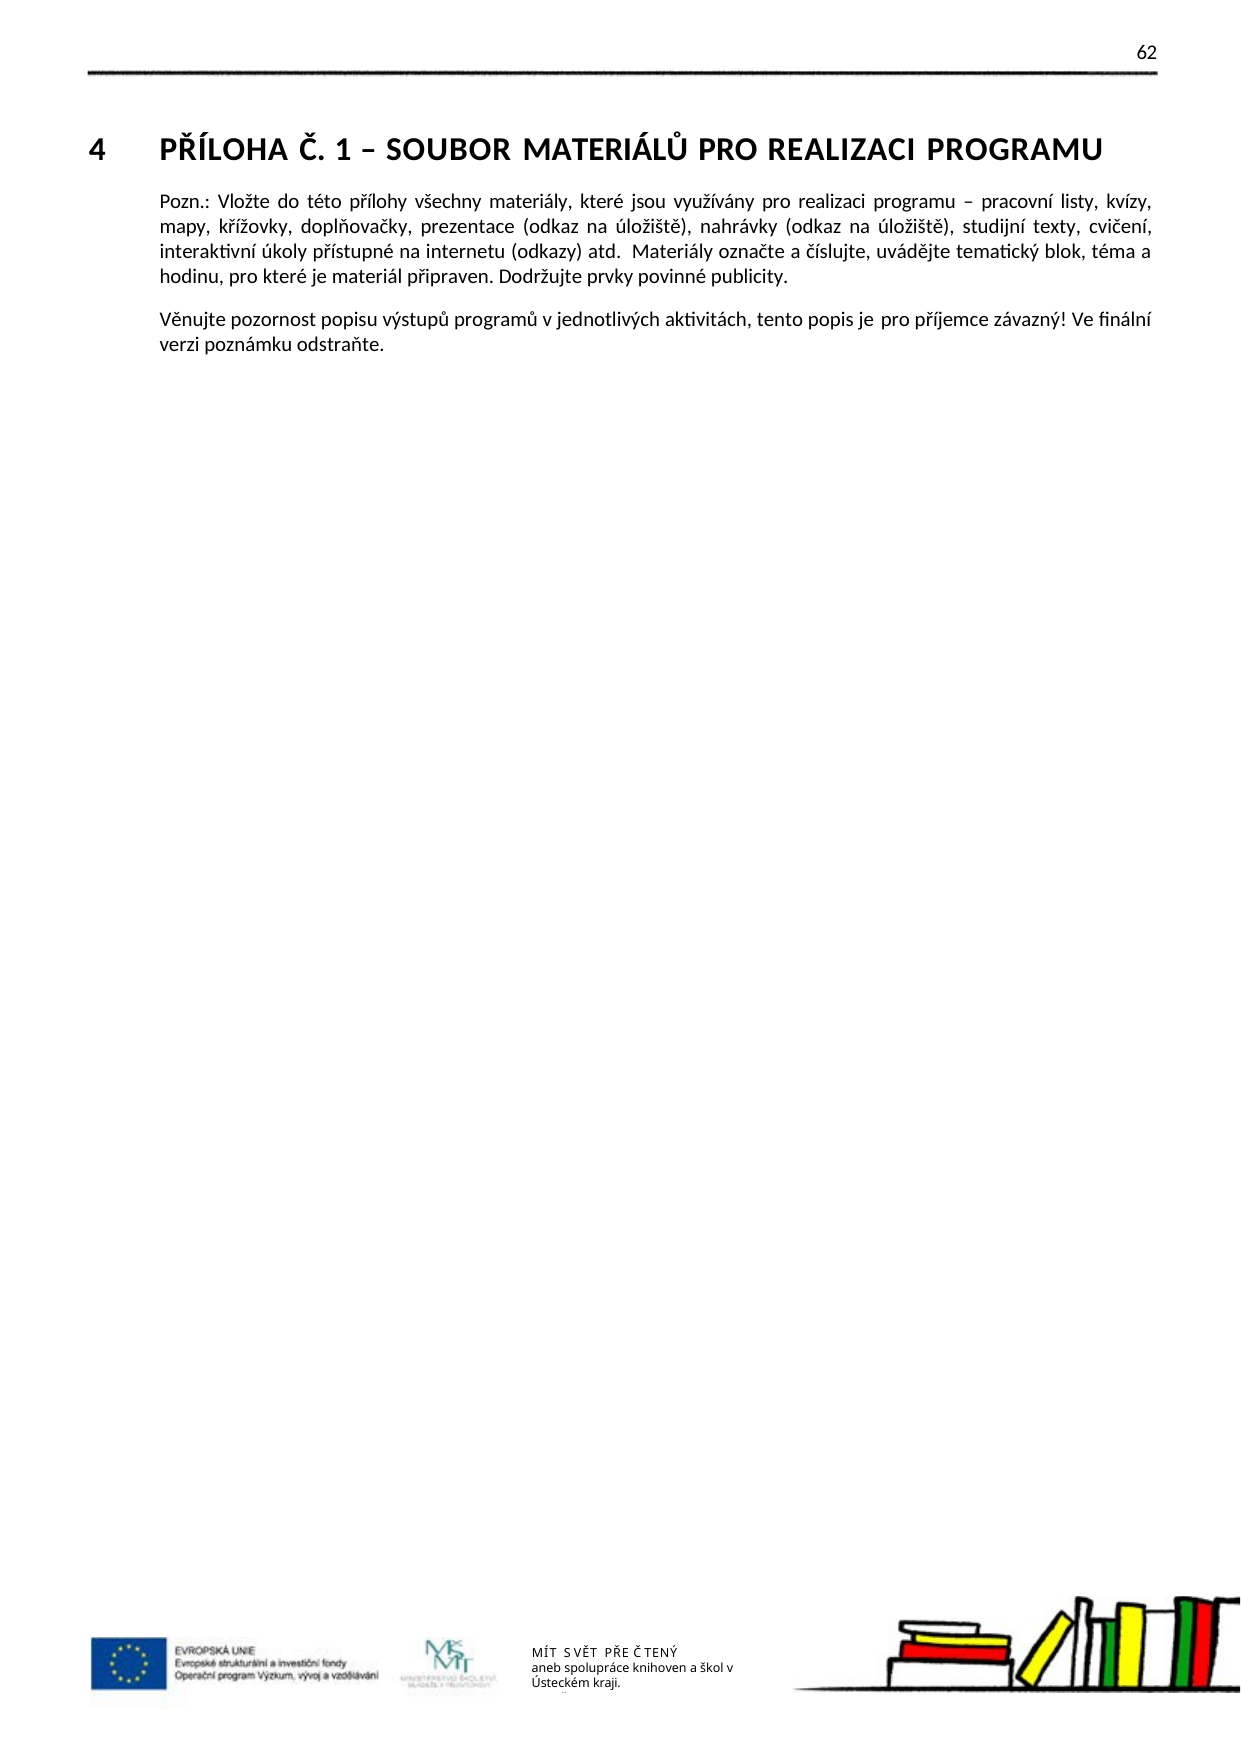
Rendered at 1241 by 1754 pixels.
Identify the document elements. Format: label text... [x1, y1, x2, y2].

text Pozn.: Vložte do této přílohy všechny materiály, které jsou využívány pro realizaci programu – pracovní listy, kvízy, mapy, křížovky, doplňovačky, prezentace (odkaz na úložiště), nahrávky (odkaz na úložiště), studijní texty, cvičení, interaktivní úkoly přístupné na internetu (odkazy) atd. Materiály označte a číslujte, uvádějte tematický blok, téma a hodinu, pro které je materiál připraven. Dodržujte prvky povinné publicity. [159, 189, 1152, 289]
picture [87, 70, 1158, 77]
picture [90, 1637, 499, 1709]
picture [792, 1596, 1241, 1693]
text Věnujte pozornost popisu výstupů programů v jednotlivých aktivitách, tento popis je pro příjemce závazný! Ve finální verzi poznámku odstraňte. [159, 307, 1152, 357]
subtitle PŘÍLOHA Č. 1 – SOUBOR MATERIÁLŮ PRO REALIZACI PROGRAMU [88, 128, 1167, 169]
